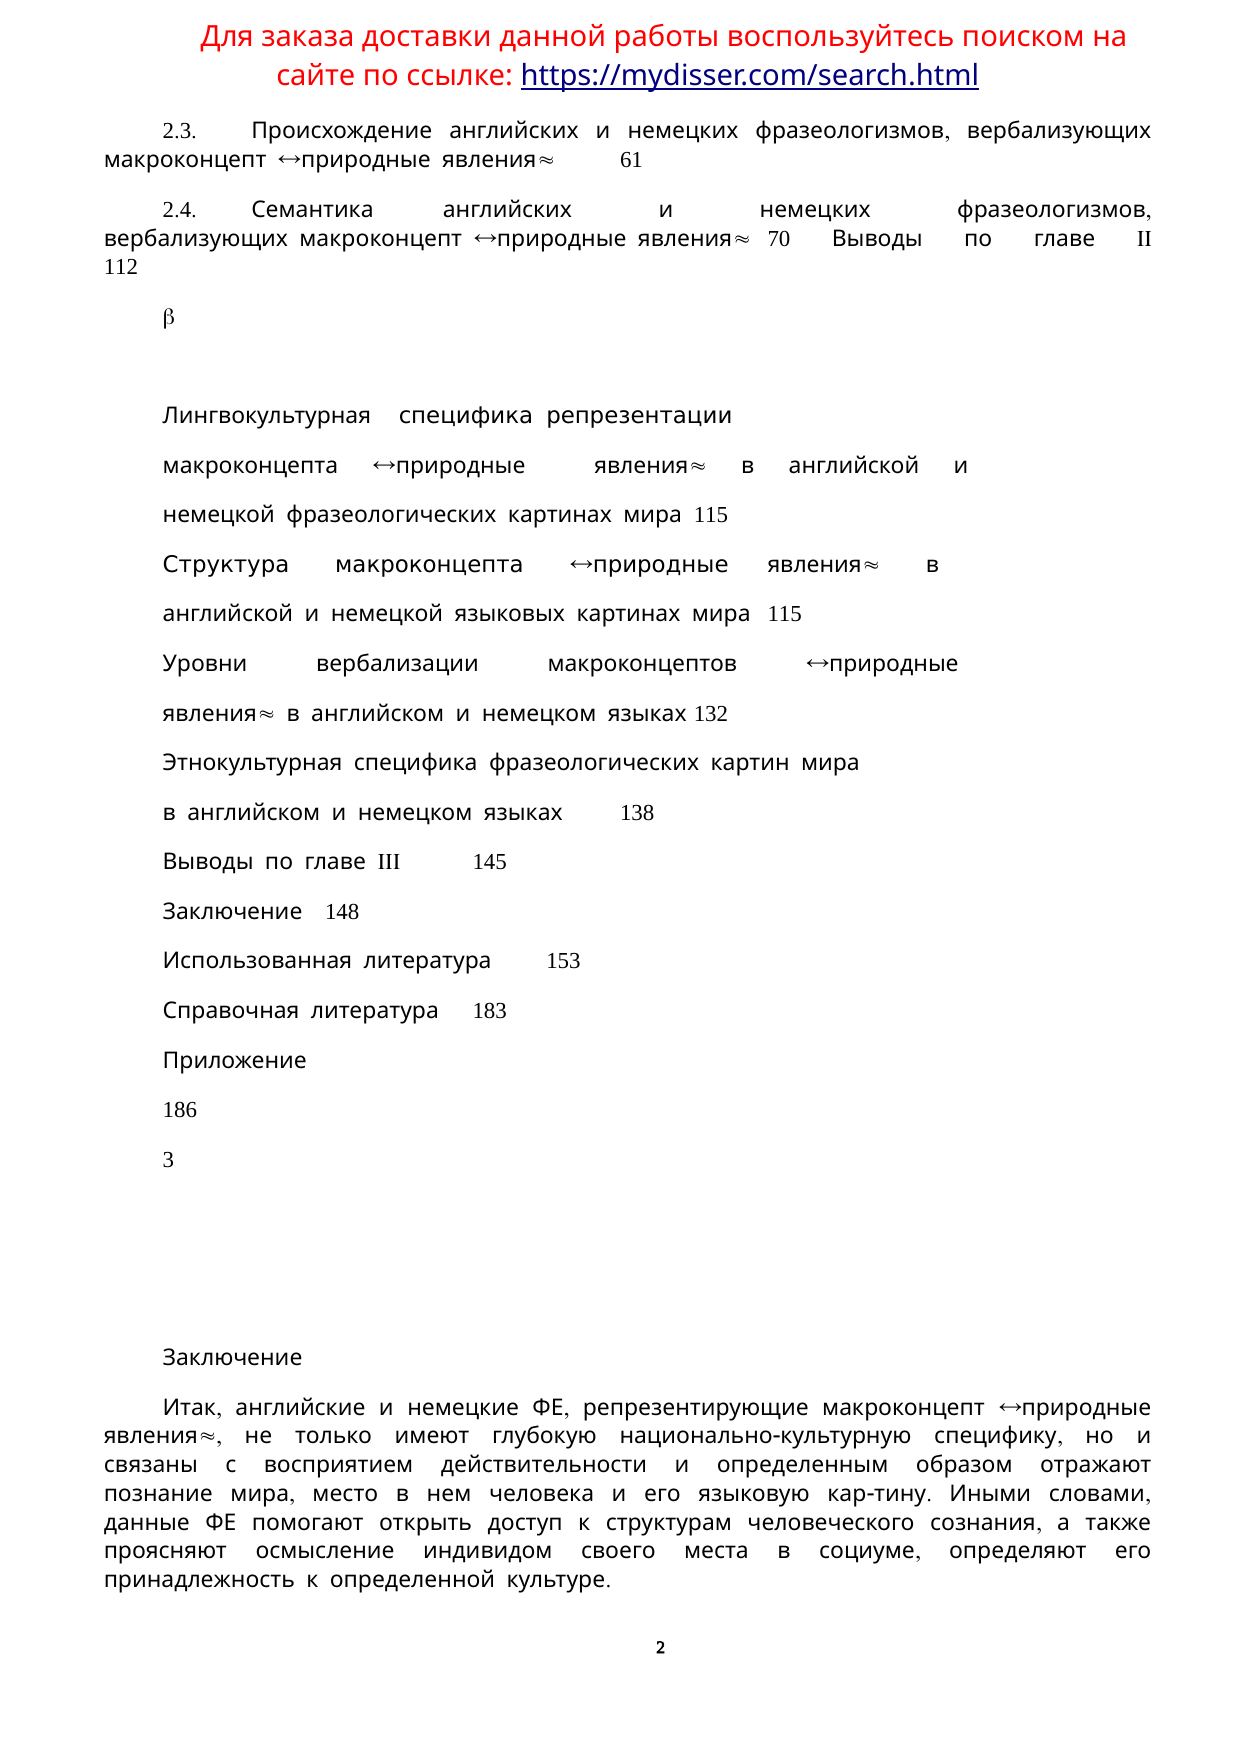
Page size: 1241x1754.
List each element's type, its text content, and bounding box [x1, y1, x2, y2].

text Уровни вербализации макроконцептов «природные [103, 647, 1152, 676]
text Лингвокультурная специфика репрезентации [103, 399, 1152, 428]
text 3 [103, 1143, 1152, 1172]
text явления» в английском и немецком языках 132 [103, 697, 1152, 726]
text Заключение [103, 1342, 1152, 1370]
text в английском и немецком языках 138 [103, 796, 1152, 825]
text макроконцепта «природные явления» в английской и [103, 449, 1152, 478]
text Этнокультурная специфика фразеологических картин мира [103, 747, 1152, 775]
text Выводы по главе III 145 [103, 846, 1152, 874]
text b [103, 300, 1152, 329]
text Справочная литература 183 [103, 994, 1152, 1023]
text 2.3. Происхождение английских и немецких фразеологизмов, вербализующих макроконцепт «природные явления» 61 [103, 115, 1152, 172]
text Структура макроконцепта «природные явления» в [103, 548, 1152, 577]
text Приложение [103, 1044, 1152, 1073]
text Заключение 148 [103, 895, 1152, 924]
text английской и немецкой языковых картинах мира 115 [103, 598, 1152, 627]
text Использованная литература 153 [103, 945, 1152, 974]
text 2.4. Семантика английских и немецких фразеологизмов, вербализующих макроконцепт «природные явления» 70 Выводы по главе II 112 [103, 193, 1152, 279]
text Итак, английские и немецкие ФЕ, репрезентирующие макроконцепт «природные явления», не только имеют глубокую национально-культурную специфику, но и связаны с восприятием действительности и определенным образом отражают познание мира, место в нем человека и его языковую кар-тину. Иными словами, данные ФЕ помогают открыть доступ к структурам человеческого сознания, а также проясняют осмысление индивидом своего места в социуме, определяют его принадлежность к определенной культуре. [103, 1391, 1152, 1592]
text 186 [103, 1094, 1152, 1122]
text немецкой фразеологических картинах мира 115 [103, 499, 1152, 527]
